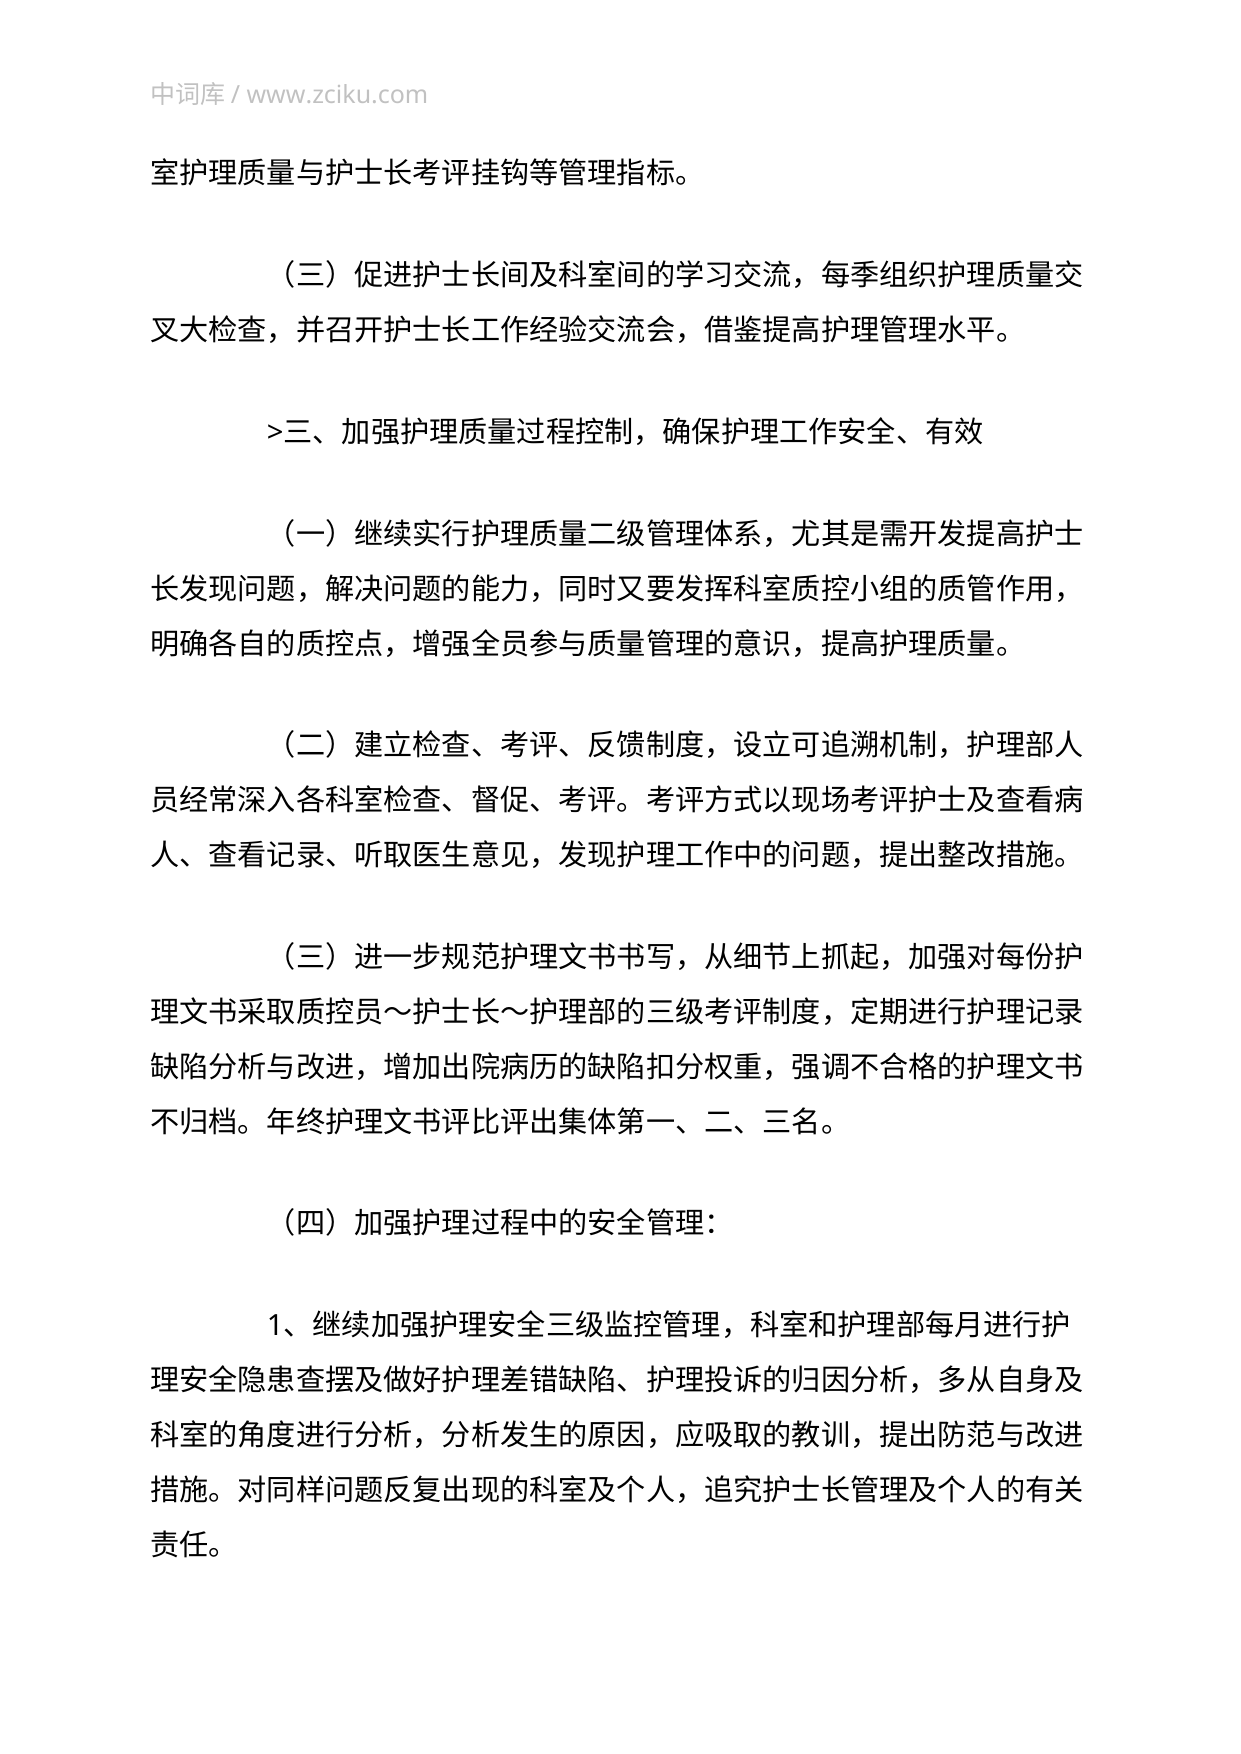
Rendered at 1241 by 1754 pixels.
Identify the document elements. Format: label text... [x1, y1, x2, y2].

text （二）建立检查、考评、反馈制度，设立可追溯机制，护理部人员经常深入各科室检查、督促、考评。考评方式以现场考评护士及查看病人、查看记录、听取医生意见，发现护理工作中的问题，提出整改措施。 [150, 722, 1090, 874]
text （四）加强护理过程中的安全管理： [150, 1200, 1090, 1242]
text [150, 150, 1090, 192]
text 1、继续加强护理安全三级监控管理，科室和护理部每月进行护理安全隐患查摆及做好护理差错缺陷、护理投诉的归因分析，多从自身及科室的角度进行分析，分析发生的原因，应吸取的教训，提出防范与改进措施。对同样问题反复出现的科室及个人，追究护士长管理及个人的有关责任。 [150, 1302, 1090, 1564]
text （三）促进护士长间及科室间的学习交流，每季组织护理质量交叉大检查，并召开护士长工作经验交流会，借鉴提高护理管理水平。 [150, 252, 1090, 349]
text （三）进一步规范护理文书书写，从细节上抓起，加强对每份护理文书采取质控员～护士长～护理部的三级考评制度，定期进行护理记录缺陷分析与改进，增加出院病历的缺陷扣分权重，强调不合格的护理文书不归档。年终护理文书评比评出集体第一、二、三名。 [150, 933, 1090, 1141]
text >三、加强护理质量过程控制，确保护理工作安全、有效 [150, 408, 1090, 451]
text （一）继续实行护理质量二级管理体系，尤其是需开发提高护士长发现问题，解决问题的能力，同时又要发挥科室质控小组的质管作用，明确各自的质控点，增强全员参与质量管理的意识，提高护理质量。 [150, 510, 1090, 662]
